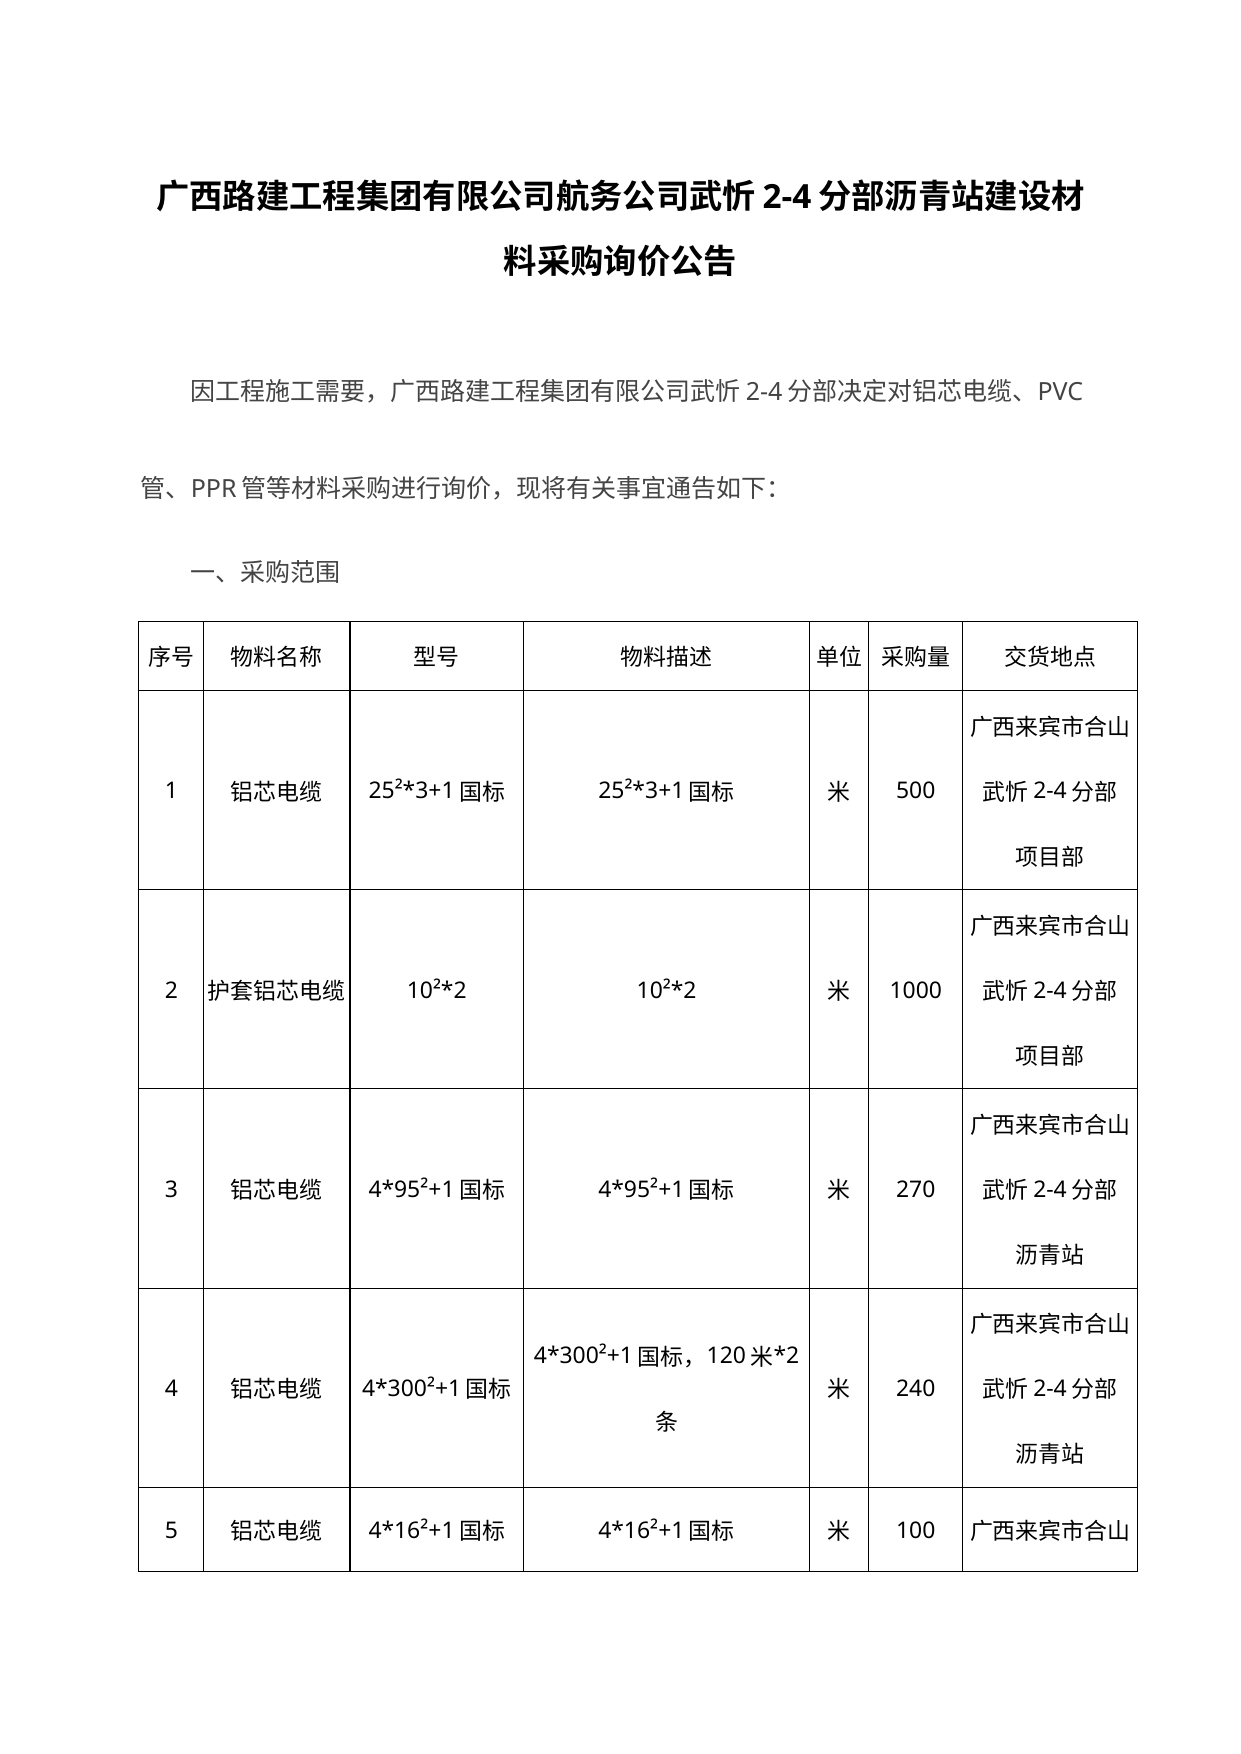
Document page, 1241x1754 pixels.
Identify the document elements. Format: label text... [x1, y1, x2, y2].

table_cell 2 [139, 890, 203, 1088]
table_cell 270 [869, 1089, 962, 1287]
table_cell 240 [869, 1289, 962, 1487]
table_cell 铝芯电缆 [204, 1289, 349, 1487]
table_header 物料名称 [204, 622, 349, 690]
table_cell 1000 [869, 890, 962, 1088]
list 采购范围 [141, 538, 1100, 603]
table_cell 广西来宾市合山 武忻2-4分部 沥青站 [963, 1488, 1137, 1571]
table_cell 广西来宾市合山 武忻2-4分部 沥青站 [963, 1089, 1137, 1287]
table_cell 10²*2 [351, 890, 523, 1088]
table_header 单位 [810, 622, 868, 690]
table_header 采购量 [869, 622, 962, 690]
text 广西路建工程集团有限公司航务公司武忻2-4分部沥青站建设材料采购询价公告 [141, 162, 1100, 292]
table_cell 米 [810, 1289, 868, 1487]
table_cell 4 [139, 1289, 203, 1487]
table_cell 广西来宾市合山 武忻2-4分部 沥青站 [963, 1289, 1137, 1487]
table_cell 4*95²+1国标 [351, 1089, 523, 1287]
table_cell 1 [139, 691, 203, 889]
table_cell 4*95²+1国标 [524, 1089, 809, 1287]
table_cell 铝芯电缆 [204, 691, 349, 889]
table_cell 米 [810, 691, 868, 889]
table_cell 4*300²+1国标，120米*2条 [524, 1289, 809, 1487]
table_header 交货地点 [963, 622, 1137, 690]
table_cell 铝芯电缆 [204, 1488, 349, 1571]
table_cell 10²*2 [524, 890, 809, 1088]
table_cell 25²*3+1国标 [524, 691, 809, 889]
table_header 物料描述 [524, 622, 809, 690]
table_cell 3 [139, 1089, 203, 1287]
table_header 序号 [139, 622, 203, 690]
text 因工程施工需要，广西路建工程集团有限公司武忻2-4分部决定对铝芯电缆、PVC管、PPR管等材料采购进行询价，现将有关事宜通告如下： [141, 357, 1100, 519]
table_cell 4*16²+1国标 [351, 1488, 523, 1571]
table_cell 铝芯电缆 [204, 1089, 349, 1287]
table_cell 米 [810, 1089, 868, 1287]
table_cell 100 [869, 1488, 962, 1571]
table_cell 4*16²+1国标 [524, 1488, 809, 1571]
table_cell 500 [869, 691, 962, 889]
table_cell 25²*3+1国标 [351, 691, 523, 889]
table_cell 5 [139, 1488, 203, 1571]
table_header 型号 [351, 622, 523, 690]
table_cell 4*300²+1国标 [351, 1289, 523, 1487]
table_cell 米 [810, 890, 868, 1088]
table_cell 广西来宾市合山 武忻2-4分部 项目部 [963, 691, 1137, 889]
table_cell 广西来宾市合山 武忻2-4分部 项目部 [963, 890, 1137, 1088]
table_cell 米 [810, 1488, 868, 1571]
table_cell 护套铝芯电缆 [204, 890, 349, 1088]
